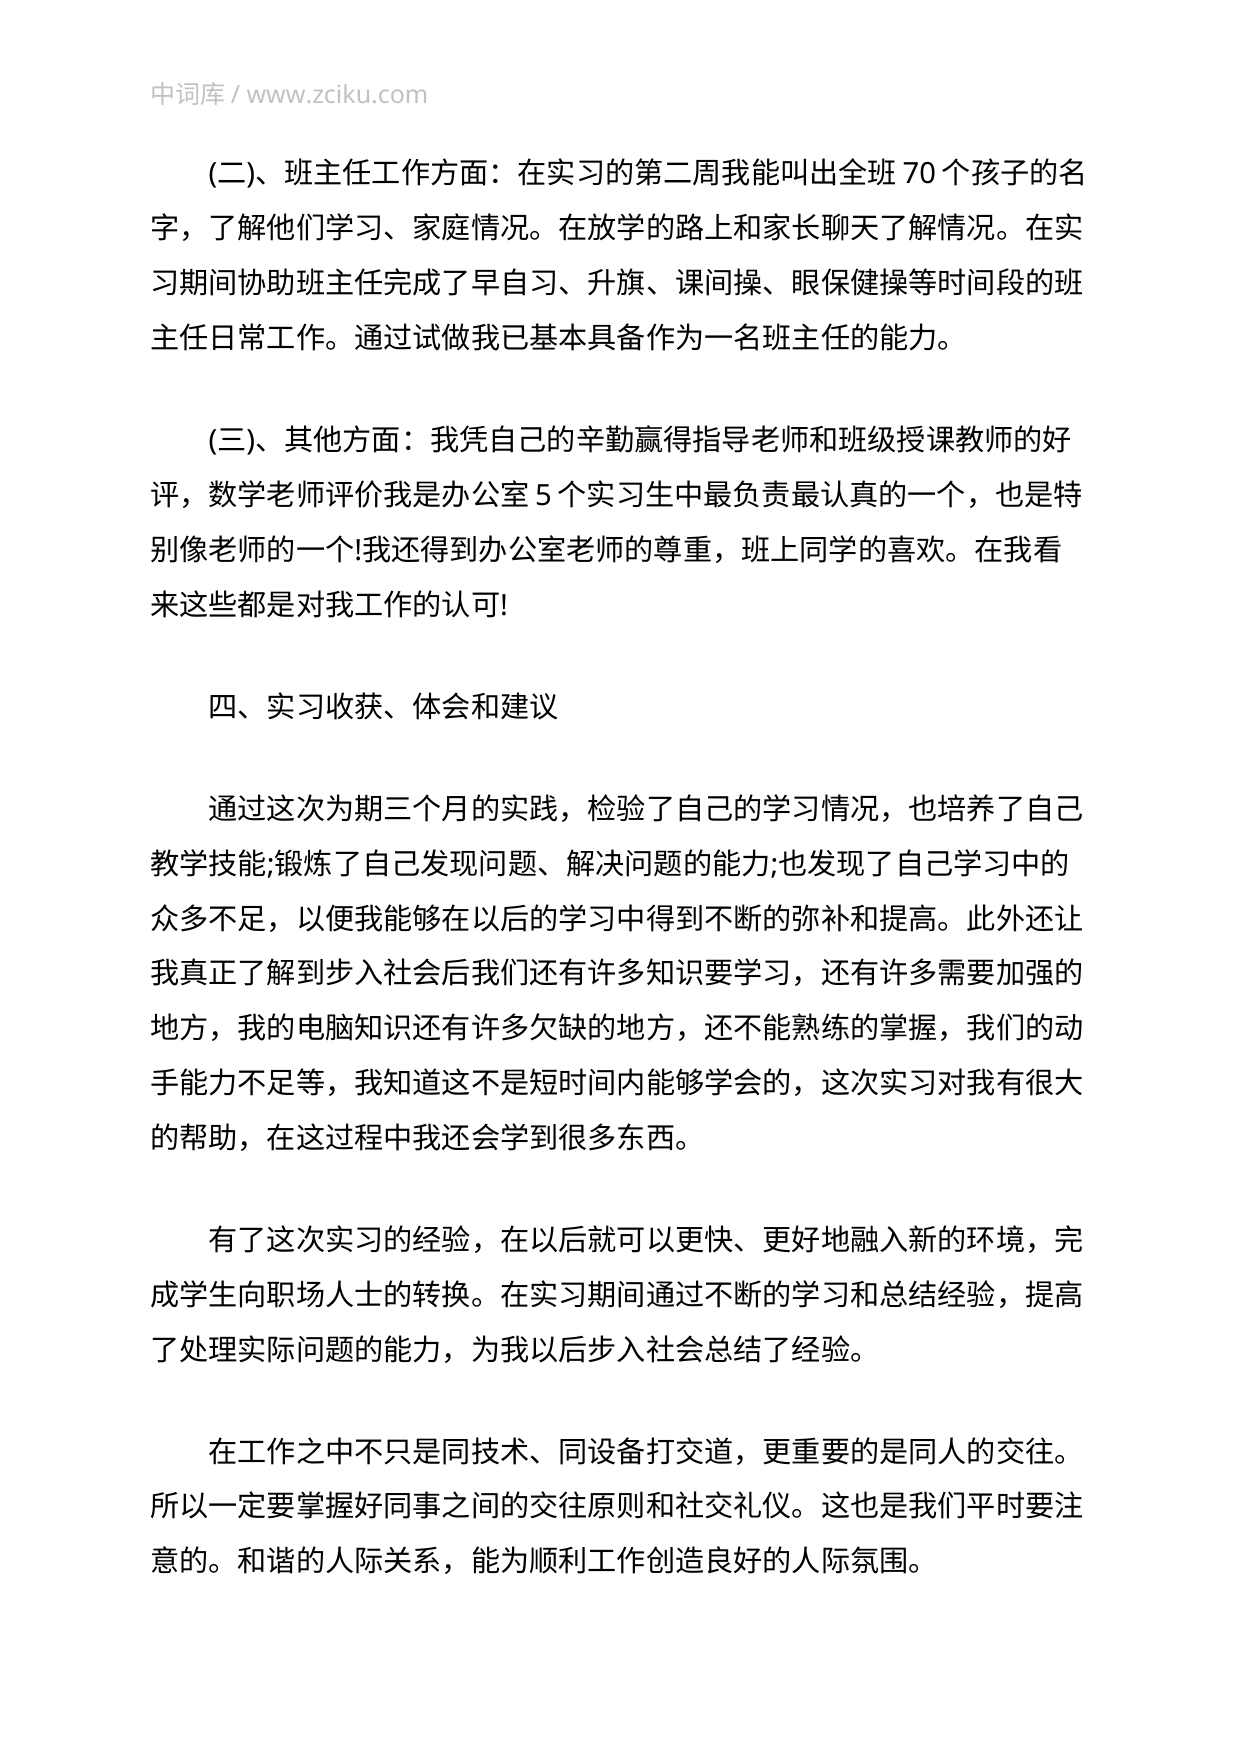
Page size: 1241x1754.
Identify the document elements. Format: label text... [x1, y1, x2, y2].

text 四、实习收获、体会和建议 [150, 683, 1090, 726]
text (二)、班主任工作方面：在实习的第二周我能叫出全班70个孩子的名字，了解他们学习、家庭情况。在放学的路上和家长聊天了解情况。在实习期间协助班主任完成了早自习、升旗、课间操、眼保健操等时间段的班主任日常工作。通过试做我已基本具备作为一名班主任的能力。 [150, 150, 1090, 357]
text 有了这次实习的经验，在以后就可以更快、更好地融入新的环境，完成学生向职场人士的转换。在实习期间通过不断的学习和总结经验，提高了处理实际问题的能力，为我以后步入社会总结了经验。 [150, 1217, 1090, 1369]
text 在工作之中不只是同技术、同设备打交道，更重要的是同人的交往。所以一定要掌握好同事之间的交往原则和社交礼仪。这也是我们平时要注意的。和谐的人际关系，能为顺利工作创造良好的人际氛围。 [150, 1428, 1090, 1580]
text (三)、其他方面：我凭自己的辛勤赢得指导老师和班级授课教师的好评，数学老师评价我是办公室5个实习生中最负责最认真的一个，也是特别像老师的一个!我还得到办公室老师的尊重，班上同学的喜欢。在我看来这些都是对我工作的认可! [150, 417, 1090, 624]
text 通过这次为期三个月的实践，检验了自己的学习情况，也培养了自己教学技能;锻炼了自己发现问题、解决问题的能力;也发现了自己学习中的众多不足，以便我能够在以后的学习中得到不断的弥补和提高。此外还让我真正了解到步入社会后我们还有许多知识要学习，还有许多需要加强的地方，我的电脑知识还有许多欠缺的地方，还不能熟练的掌握，我们的动手能力不足等，我知道这不是短时间内能够学会的，这次实习对我有很大的帮助，在这过程中我还会学到很多东西。 [150, 785, 1090, 1157]
